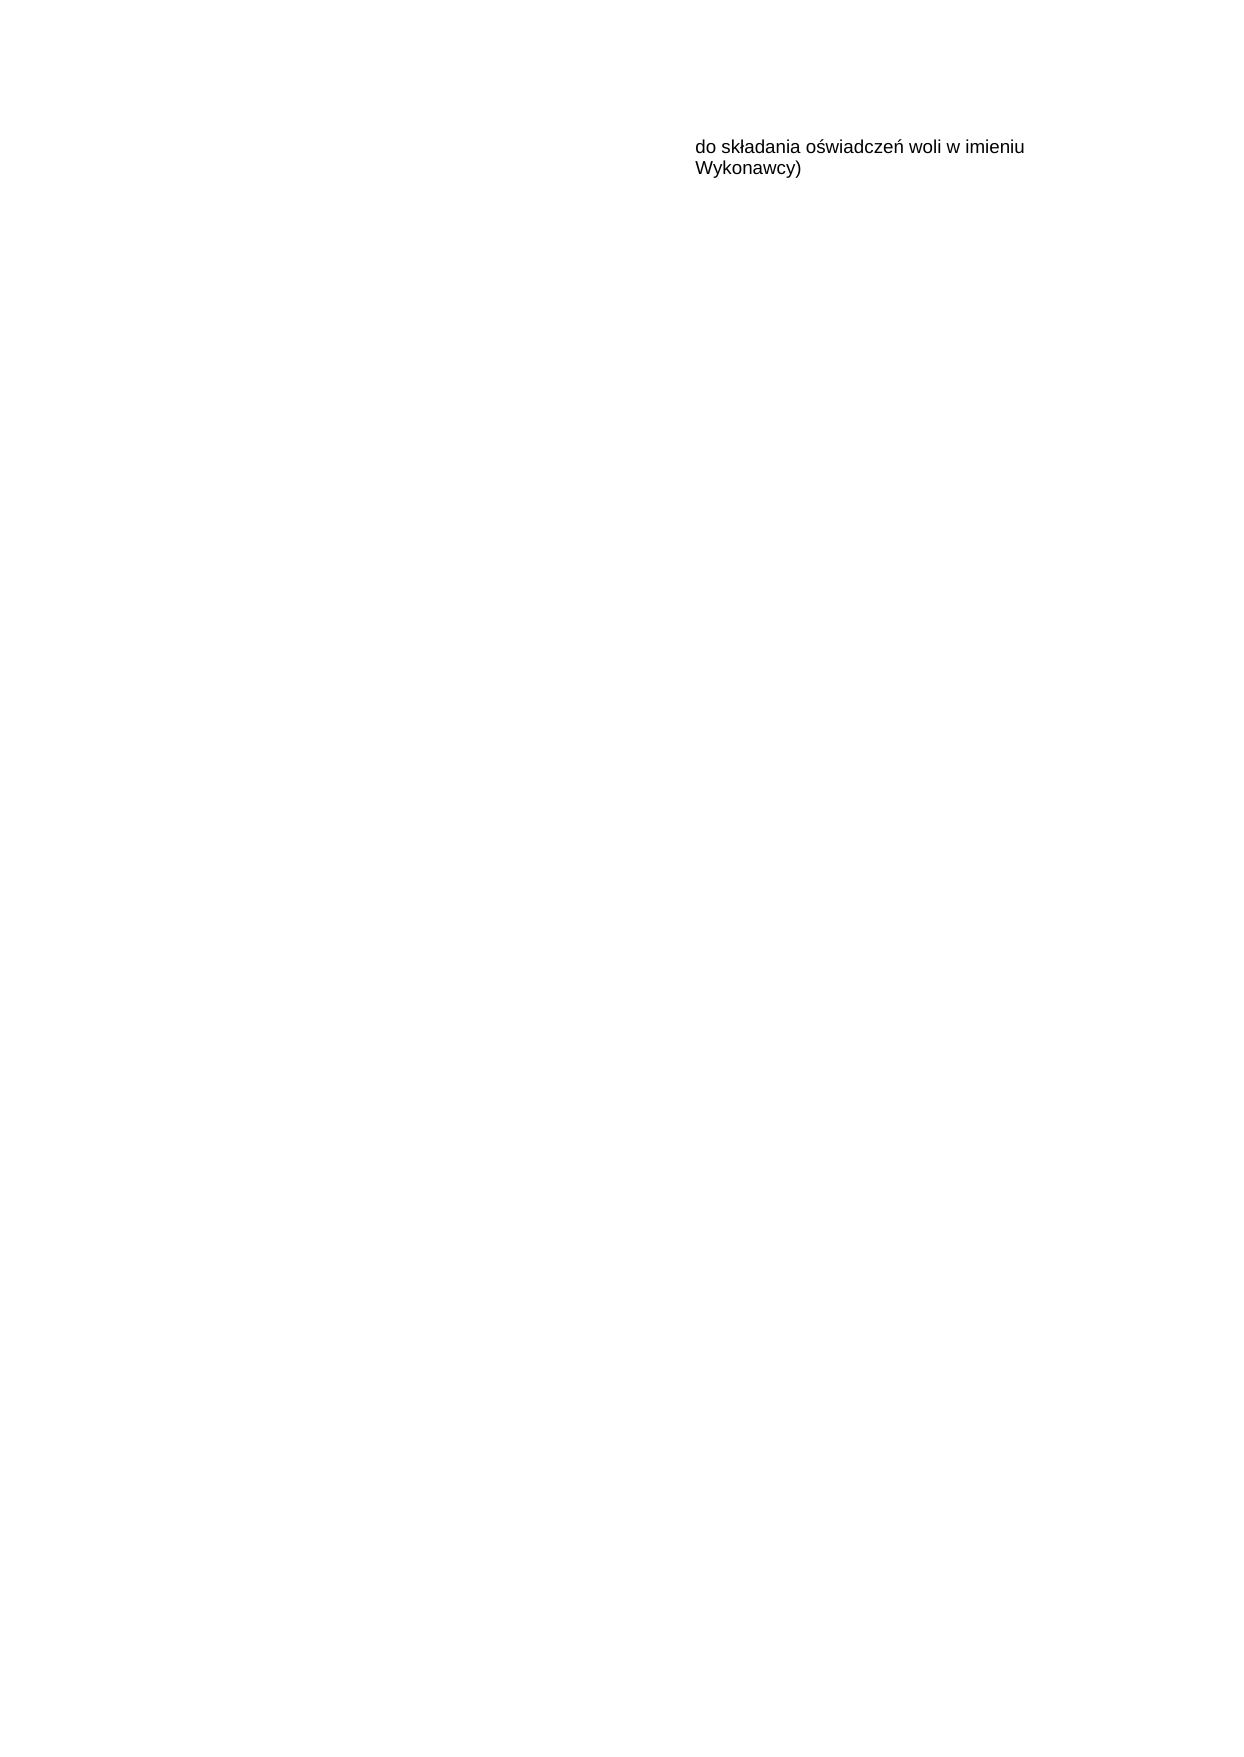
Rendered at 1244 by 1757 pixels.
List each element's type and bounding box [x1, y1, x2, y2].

text [691, 135, 1087, 178]
